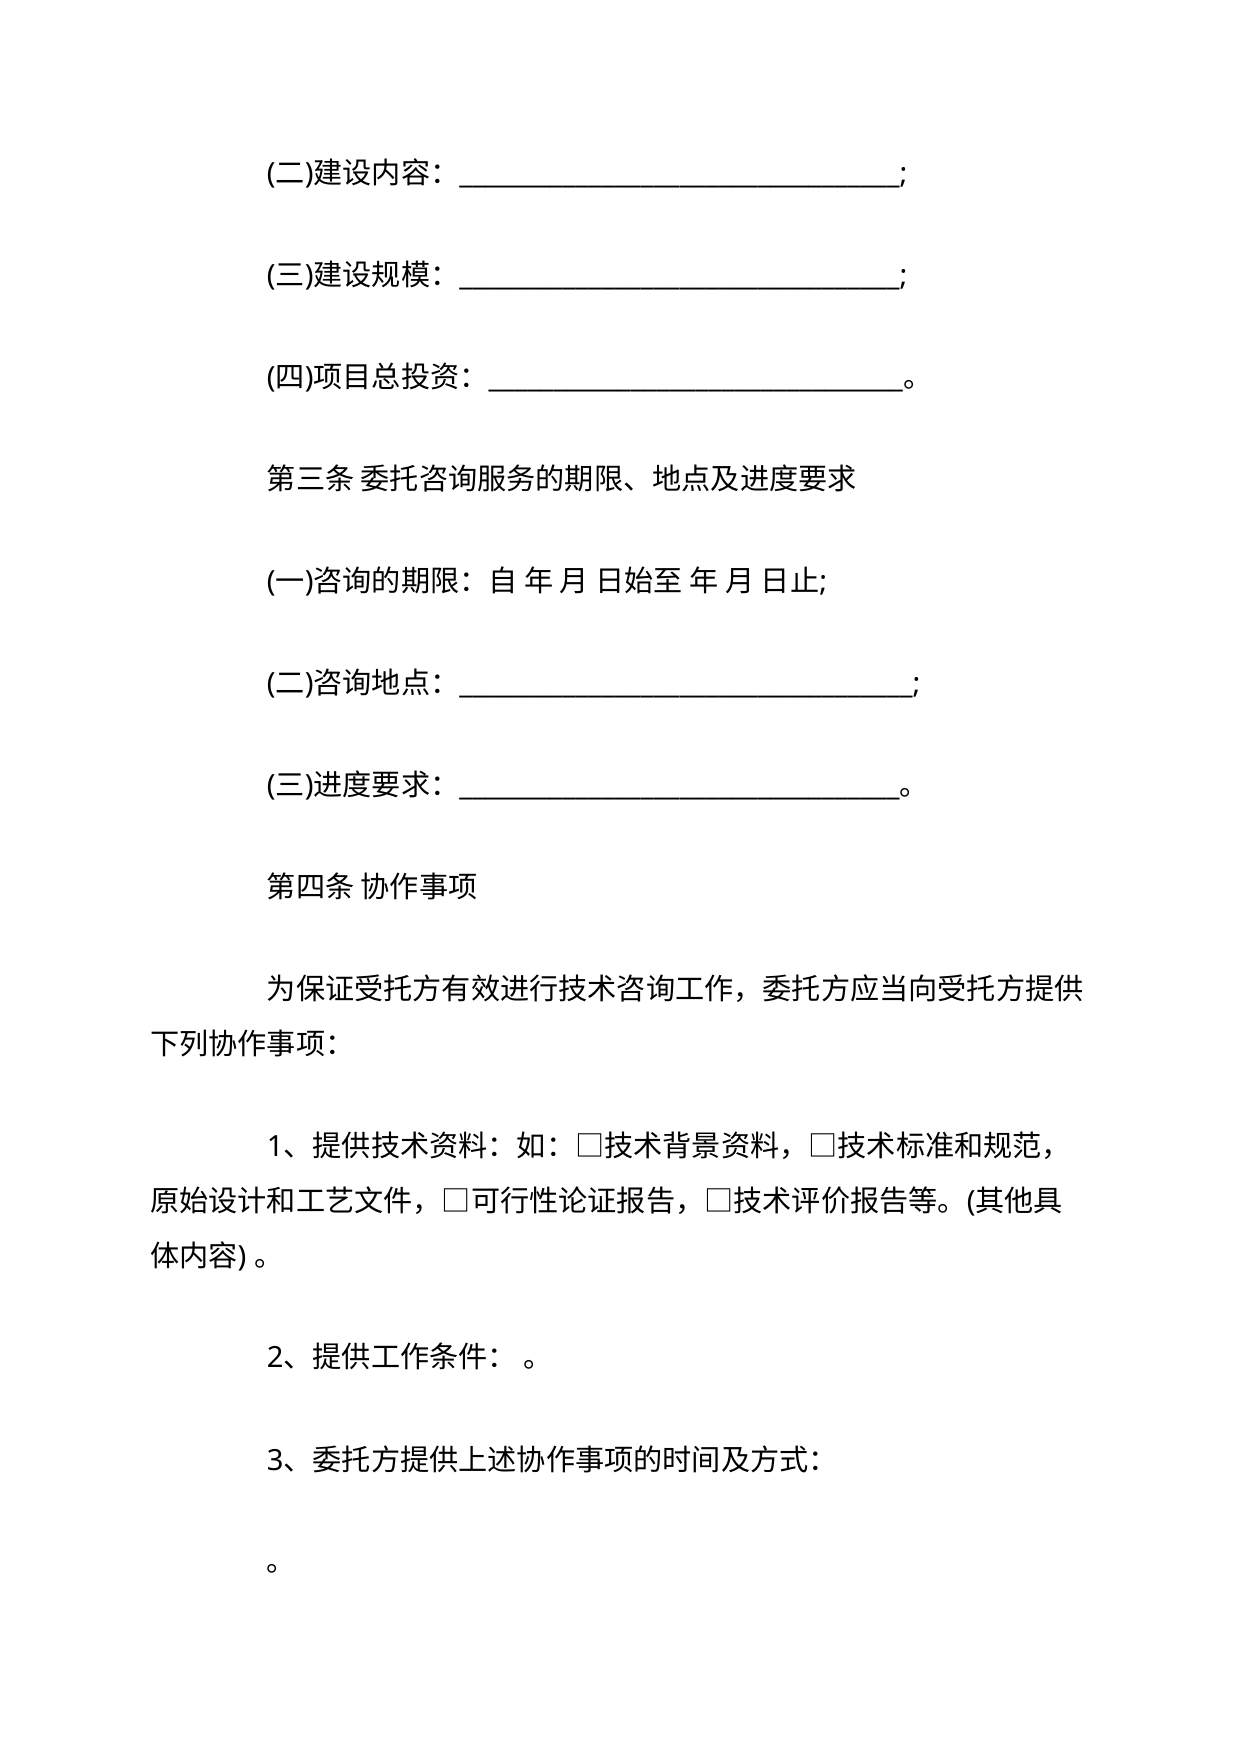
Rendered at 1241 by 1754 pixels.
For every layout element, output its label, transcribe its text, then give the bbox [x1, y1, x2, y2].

text (三)进度要求：__________________________________。 [150, 762, 1090, 804]
text (三)建设规模：__________________________________; [150, 252, 1090, 294]
text (四)项目总投资：________________________________。 [150, 354, 1090, 396]
text (二)咨询地点：___________________________________; [150, 660, 1090, 702]
text (一)咨询的期限：自 年 月 日始至 年 月 日止; [150, 558, 1090, 600]
text (二)建设内容：__________________________________; [150, 150, 1090, 192]
text 。 [150, 1538, 1090, 1580]
text 1、提供技术资料：如：□技术背景资料，□技术标准和规范，原始设计和工艺文件，□可行性论证报告，□技术评价报告等。(其他具体内容) 。 [150, 1122, 1090, 1274]
text 为保证受托方有效进行技术咨询工作，委托方应当向受托方提供下列协作事项： [150, 965, 1090, 1063]
text 第三条 委托咨询服务的期限、地点及进度要求 [150, 456, 1090, 498]
text 第四条 协作事项 [150, 864, 1090, 906]
text 3、委托方提供上述协作事项的时间及方式： [150, 1436, 1090, 1478]
text 2、提供工作条件： 。 [150, 1334, 1090, 1376]
